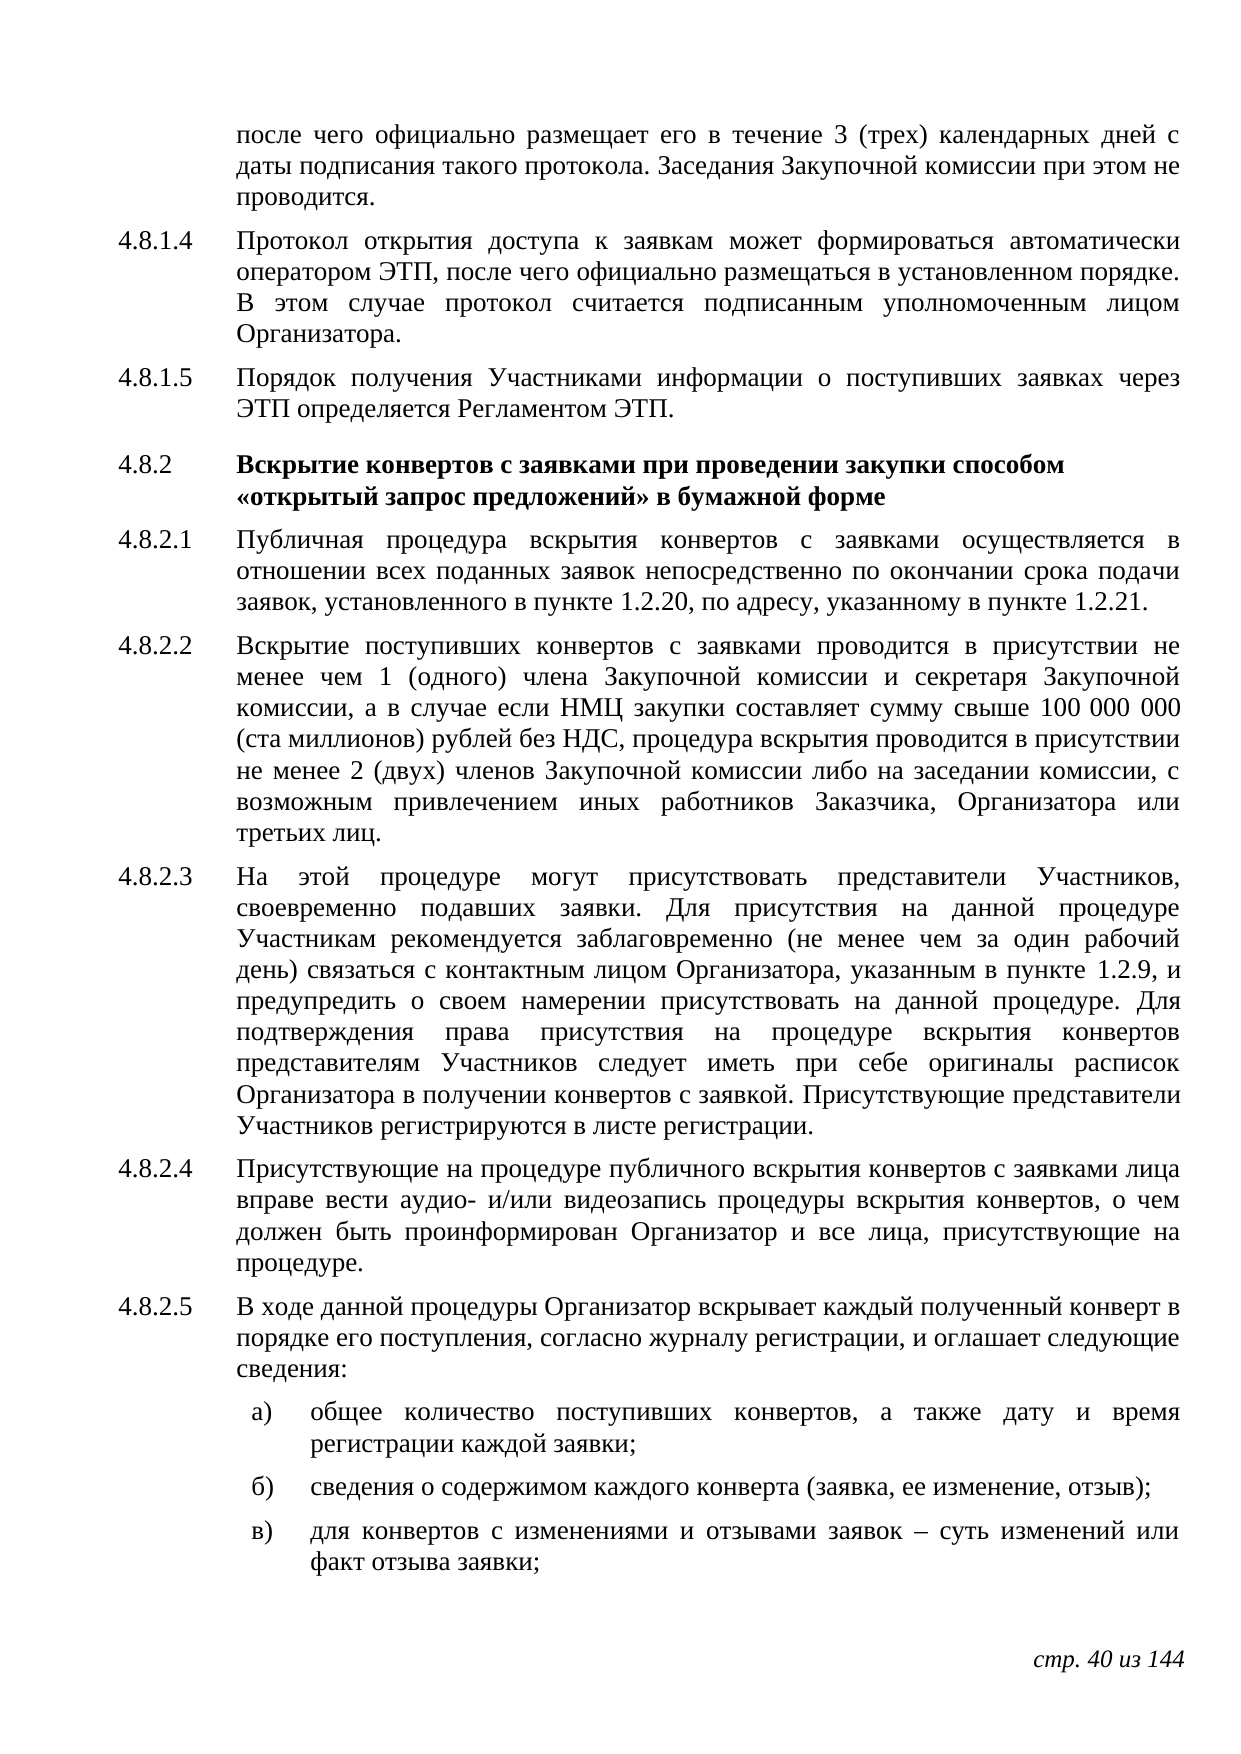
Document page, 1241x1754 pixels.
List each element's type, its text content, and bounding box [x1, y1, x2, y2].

list Порядок получения Участниками информации о поступивших заявках через ЭТП определяется Регламентом ЭТП. [118, 361, 1181, 423]
list Присутствующие на процедуре публичного вскрытия конвертов с заявками лица вправе вести аудио- и/или видеозапись процедуры вскрытия конвертов, о чем должен быть проинформирован Организатор и все лица, присутствующие на процедуре. [118, 1152, 1181, 1277]
list На этой процедуре могут присутствовать представители Участников, своевременно подавших заявки. Для присутствия на данной процедуре Участникам рекомендуется заблаговременно (не менее чем за один рабочий день) связаться с контактным лицом Организатора, указанным в пункте 1.2.9, и предупредить о своем намерении присутствовать на данной процедуре. Для подтверждения права присутствия на процедуре вскрытия конвертов представителям Участников следует иметь при себе оригиналы расписок Организатора в получении конвертов с заявкой. Присутствующие представители Участников регистрируются в листе регистрации. [118, 860, 1181, 1140]
list Публичная процедура вскрытия конвертов с заявками осуществляется в отношении всех поданных заявок непосредственно по окончании срока подачи заявок, установленного в пункте 1.2.20, по адресу, указанному в пункте 1.2.21. [118, 523, 1181, 617]
text для конвертов с изменениями и отзывами заявок – суть изменений или факт отзыва заявки; [251, 1514, 1181, 1576]
list Протокол открытия доступа к заявкам может формироваться автоматически оператором ЭТП, после чего официально размещаться в установленном порядке. В этом случае протокол считается подписанным уполномоченным лицом Организатора. [118, 224, 1181, 349]
list Вскрытие поступивших конвертов с заявками проводится в присутствии не менее чем 1 (одного) члена Закупочной комиссии и секретаря Закупочной комиссии, а в случае если НМЦ закупки составляет сумму свыше 100 000 000 (ста миллионов) рублей без НДС, процедура вскрытия проводится в присутствии не менее 2 (двух) членов Закупочной комиссии либо на заседании комиссии, с возможным привлечением иных работников Заказчика, Организатора или третьих лиц. [118, 629, 1181, 847]
text сведения о содержимом каждого конверта (заявка, ее изменение, отзыв); [251, 1470, 1181, 1501]
list после чего официально размещает его в течение 3 (трех) календарных дней с даты подписания такого протокола. Заседания Закупочной комиссии при этом не проводится. [236, 118, 1181, 212]
text Вскрытие конвертов с заявками при проведении закупки способом «открытый запрос предложений» в бумажной форме [118, 448, 1181, 511]
text общее количество поступивших конвертов, а также дату и время регистрации каждой заявки; [251, 1396, 1181, 1458]
list В ходе данной процедуры Организатор вскрывает каждый полученный конверт в порядке его поступления, согласно журналу регистрации, и оглашает следующие сведения: [118, 1289, 1181, 1383]
